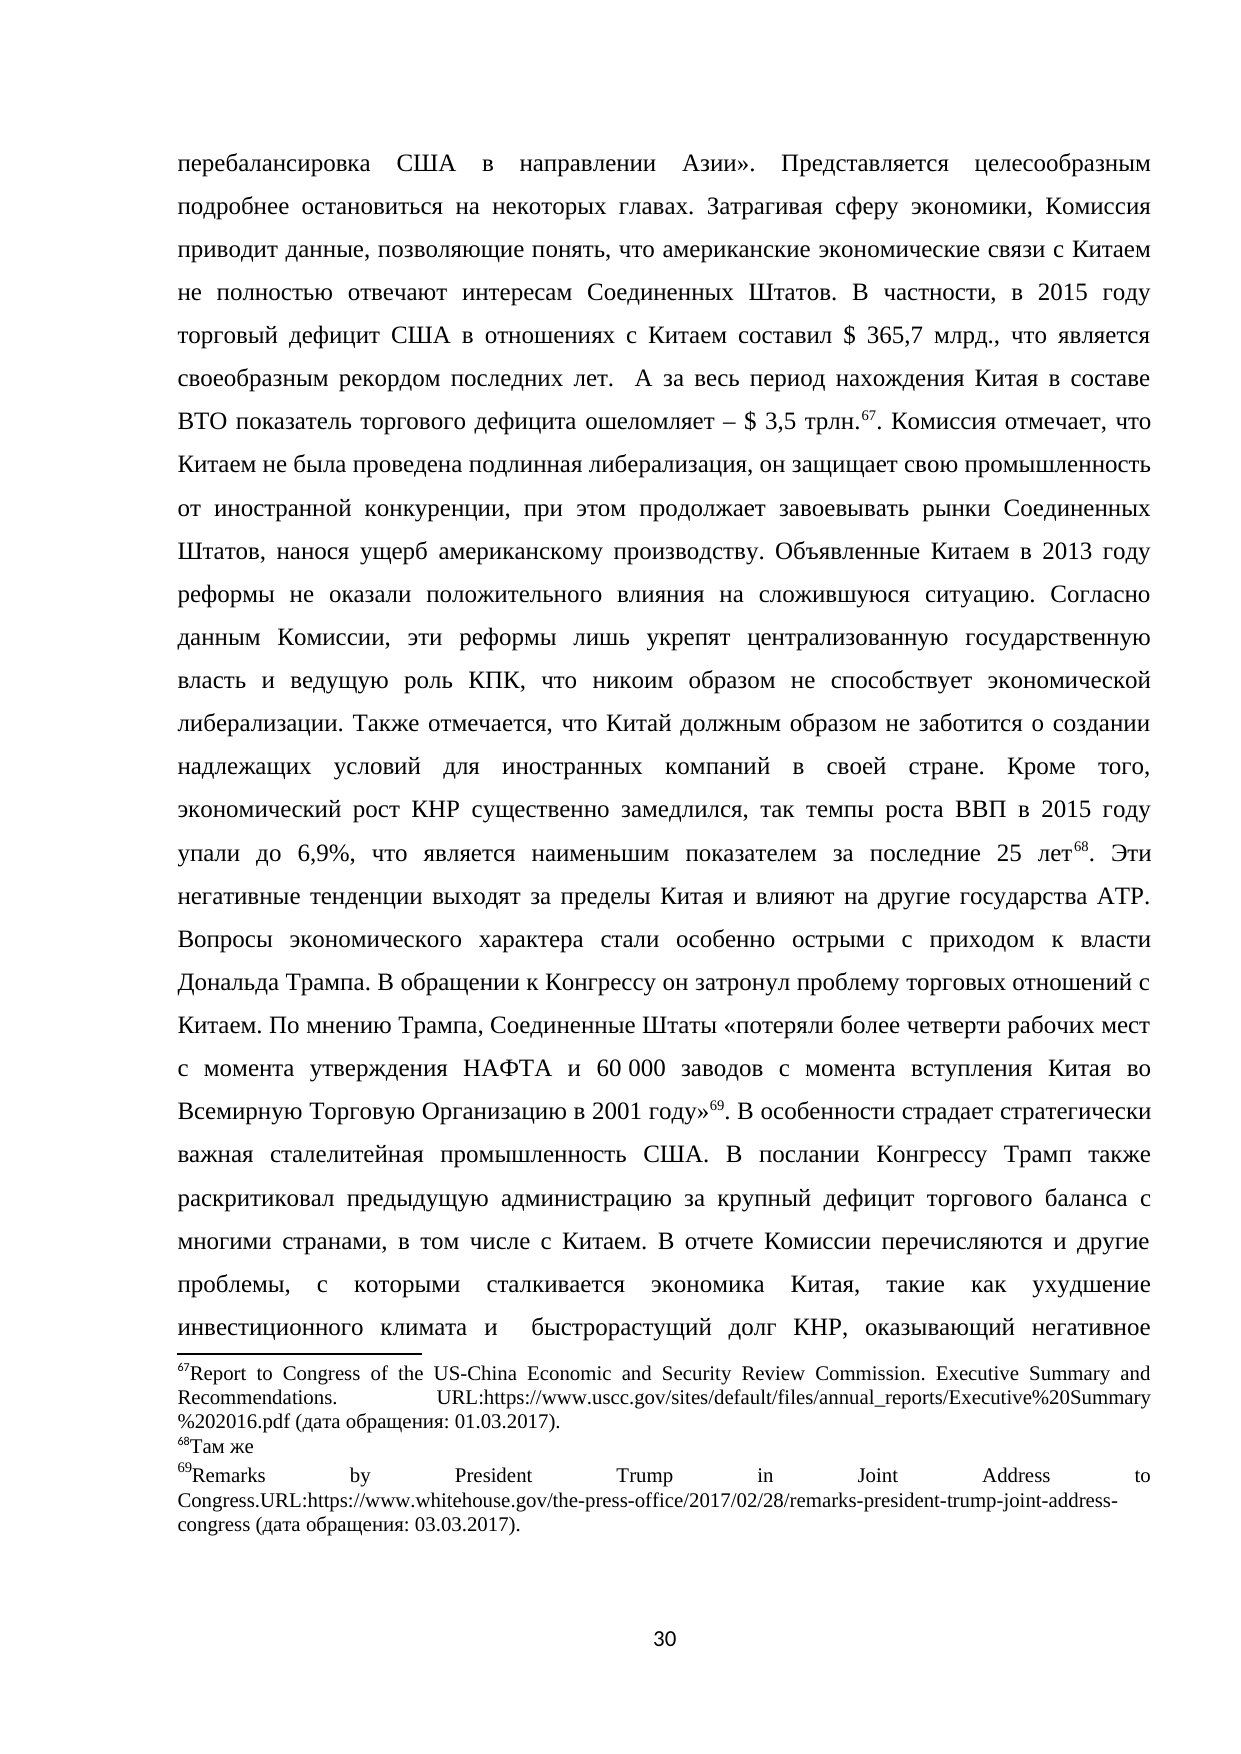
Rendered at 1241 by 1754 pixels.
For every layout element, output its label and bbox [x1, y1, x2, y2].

text [177, 148, 1152, 1341]
